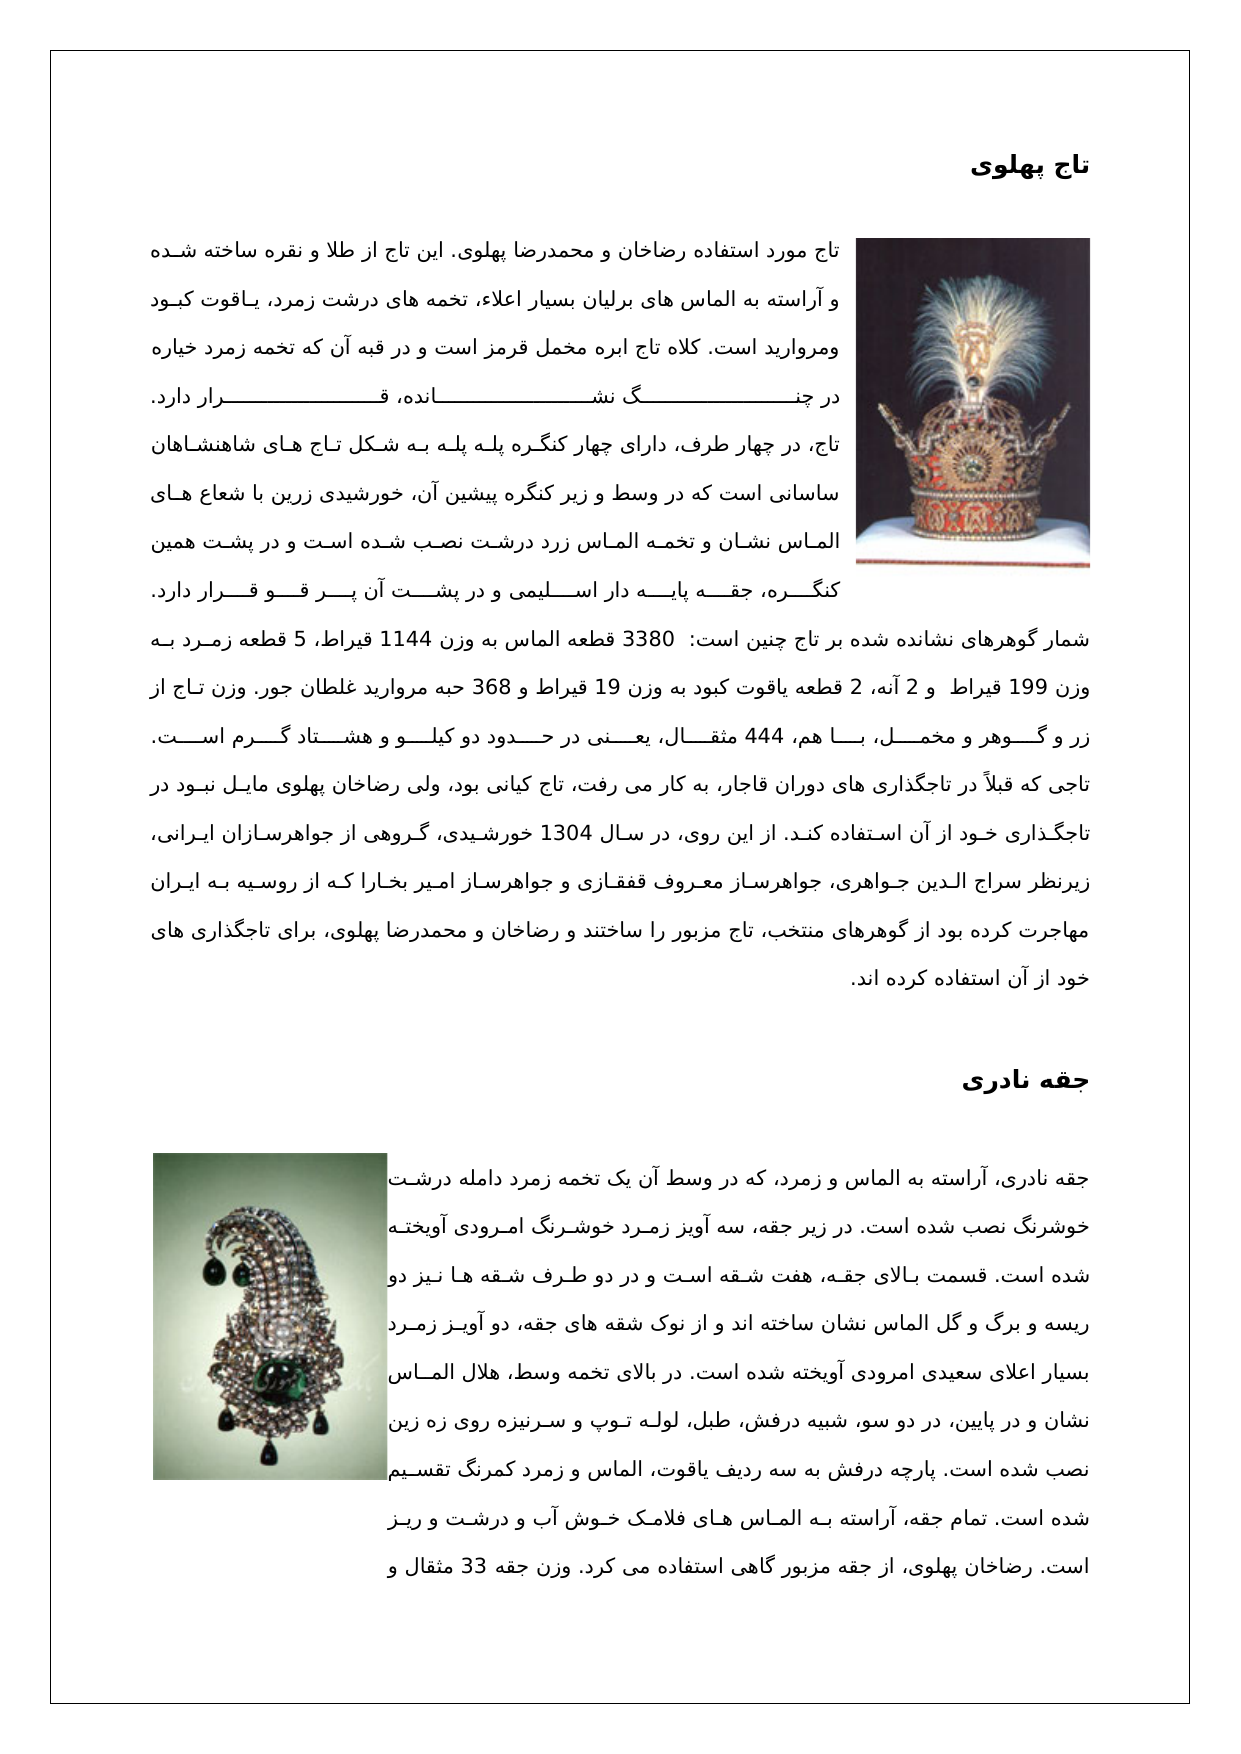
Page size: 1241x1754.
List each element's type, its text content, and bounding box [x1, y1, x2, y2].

picture [855, 238, 1091, 587]
picture [153, 1153, 388, 1480]
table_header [388, 1153, 1090, 1578]
text تاج مورد استفاده رضاخان و محمدرضا پهلوی. اين تاج از طلا و نقره ساخته شده و آراسته به الماس های برليان بسيار اعلاء، تخمه های درشت زمرد، ياقوت کبود ومرواريد است. کلاه تاج ابره مخمل قرمز است و در قبه آن که تخمه زمرد خياره در چنگ نشانده، قرار دارد. تاج، در چهار طرف، دارای چهار کنگره پله پله به شکل تاج های شاهنشاهان ساسانی است که در وسط و زير کنگره پيشين آن، خورشيدی زرين با شعاع های الماس نشان و تخمه الماس زرد درشت نصب شده است و در پشت همين کنگره، جقه پايه دار اسليمی و در پشت آن پر قو قرار دارد. شمار گوهرهای نشانده شده بر تاج چنين است: 3380 قطعه الماس به وزن 1144 قيراط، 5 قطعه زمرد به وزن 199 قيراط و 2 آنه، 2 قطعه ياقوت کبود به وزن 19 قيراط و 368 حبه مرواريد غلطان جور. وزن تاج از زر و گوهر و مخمل، با هم، 444 مثقال، يعنی در حدود دو کيلو و هشتاد گرم است. تاجی که قبلاً در تاجگذاری های دوران قاجار، به کار می رفت، تاج کيانی بود، ولی رضاخان پهلوی مايل نبود در تاجگذاری خود از آن استفاده کند. از اين روی، در سال 1304 خورشيدی، گروهی از جواهرسازان ايرانی، زيرنظر سراج الدين جواهری، جواهرساز معروف قفقازی و جواهرساز امير بخارا که از روسيه به ايران مهاجرت کرده بود از گوهرهای منتخب، تاج مزبور را ساختند و رضاخان و محمدرضا پهلوی، برای تاجگذاری های خود از آن استفاده کرده اند. [150, 238, 1090, 991]
text جقه نادری [150, 1065, 1090, 1094]
text تاج پهلوی [150, 150, 1090, 179]
table_header [150, 1153, 387, 1578]
